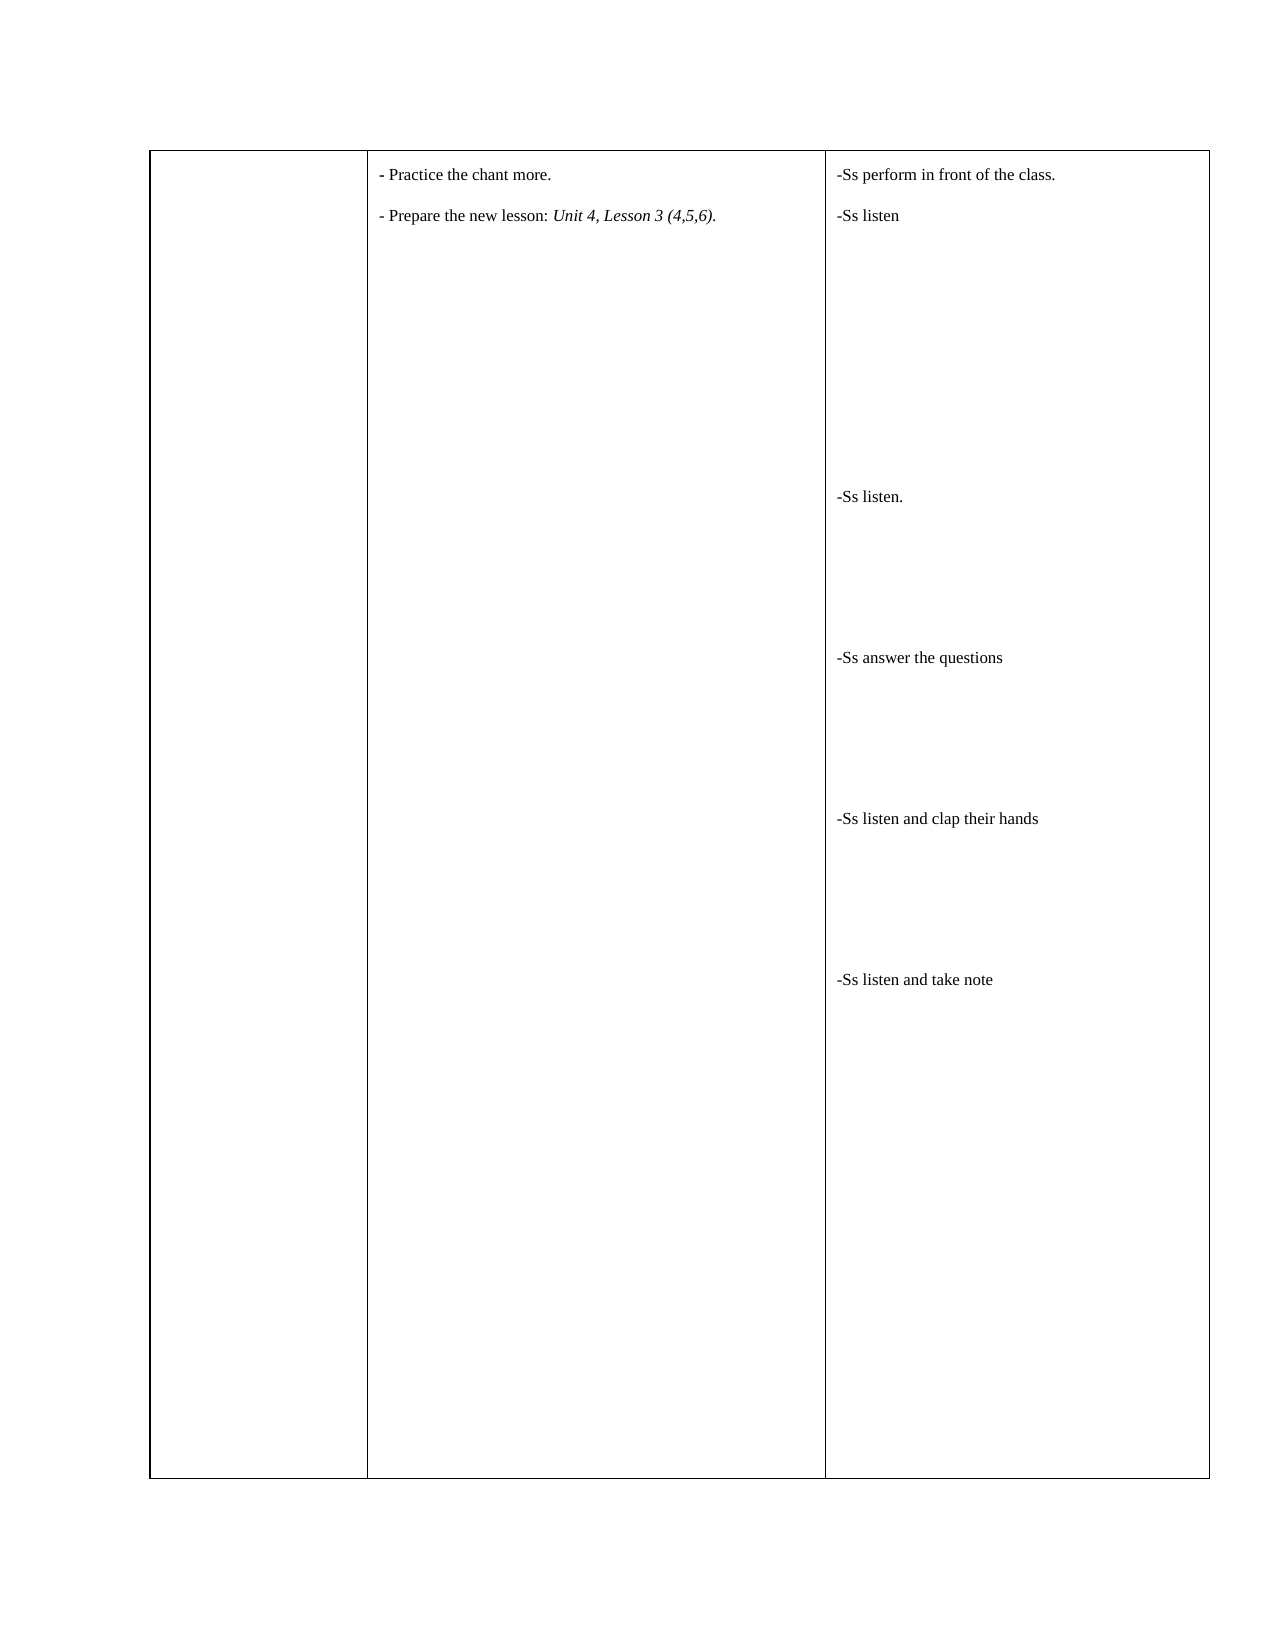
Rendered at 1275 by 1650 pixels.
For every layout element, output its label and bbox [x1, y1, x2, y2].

table_cell [368, 151, 825, 1478]
table_cell [826, 151, 1209, 1478]
table_cell [151, 151, 367, 1478]
